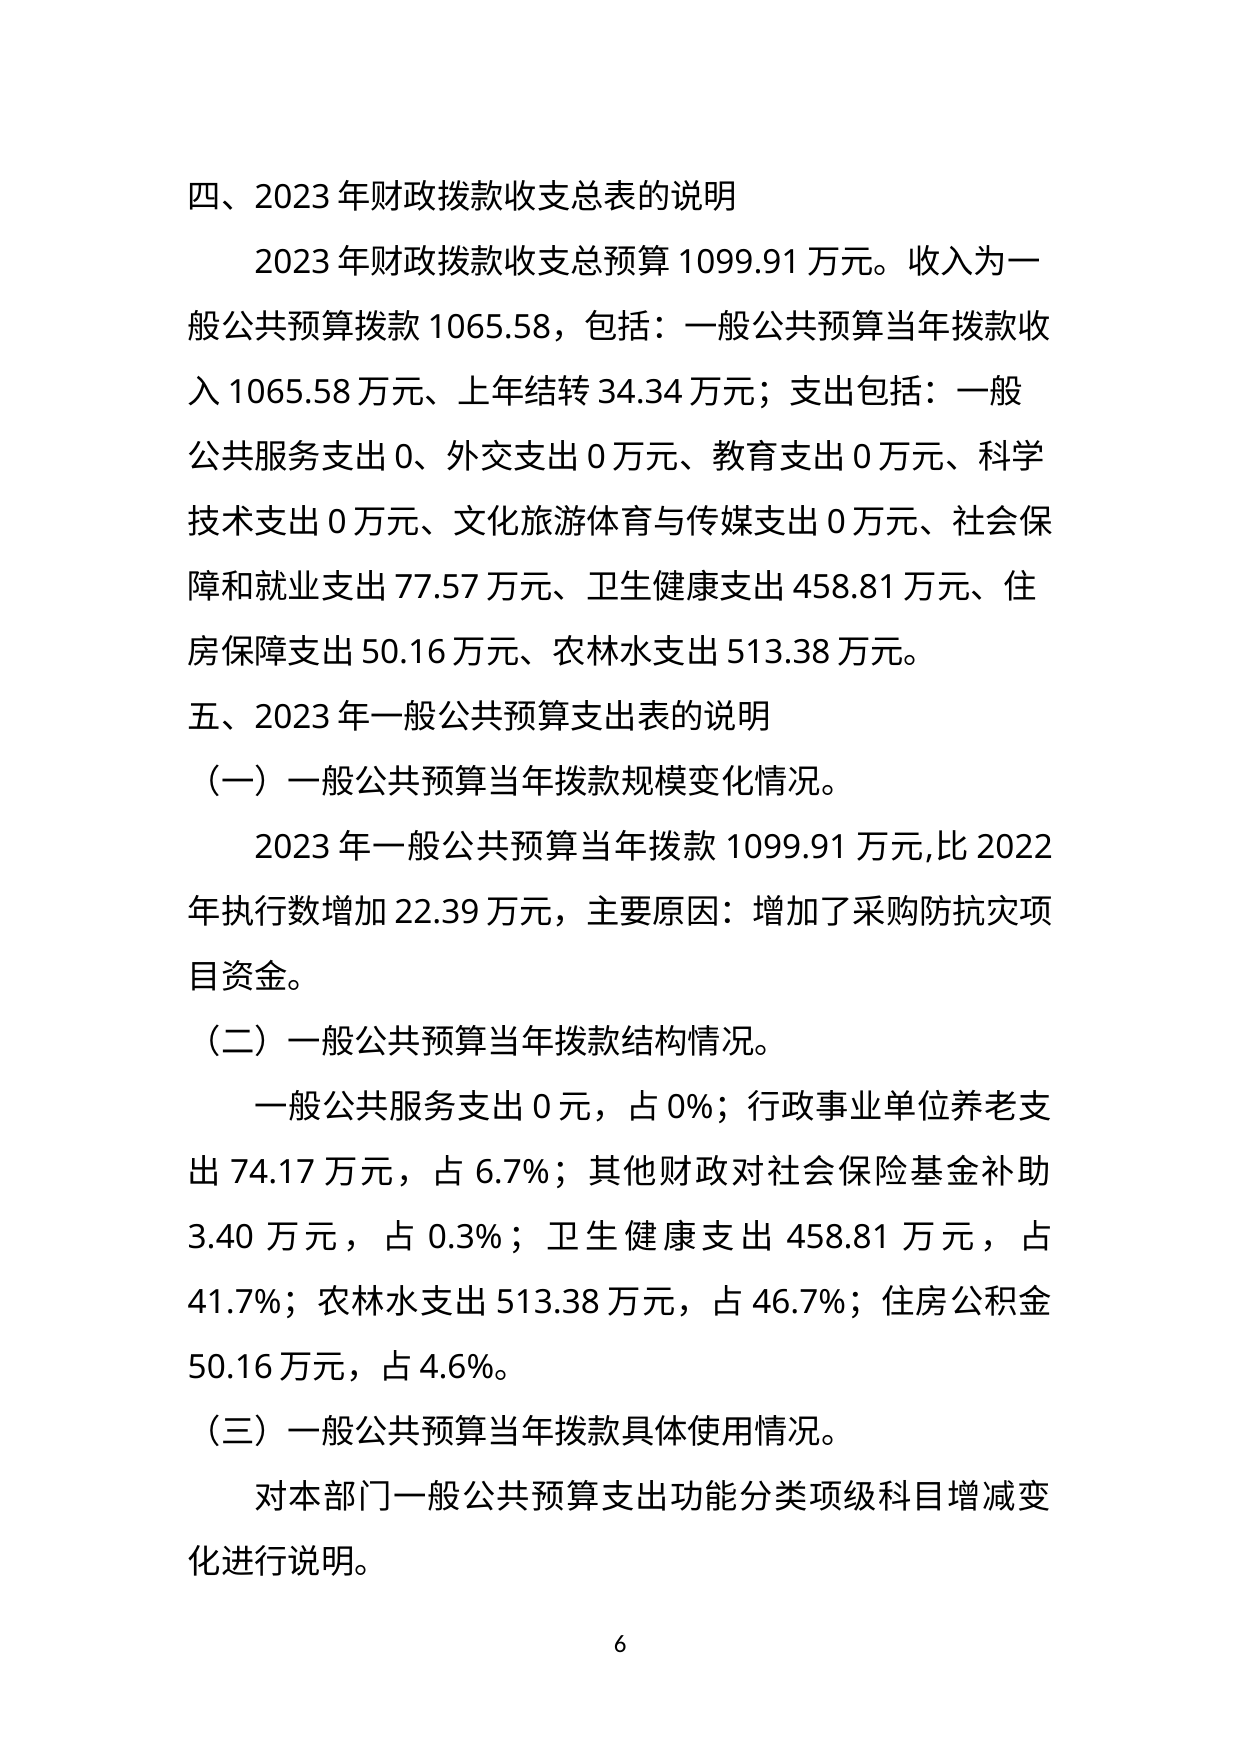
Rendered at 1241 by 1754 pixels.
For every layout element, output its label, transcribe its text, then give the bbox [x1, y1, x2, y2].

text （二）一般公共预算当年拨款结构情况。 [187, 1007, 1053, 1072]
text 对本部门一般公共预算支出功能分类项级科目增减变化进行说明。 [187, 1462, 1053, 1592]
text （一）一般公共预算当年拨款规模变化情况。 [187, 747, 1053, 812]
text 四、2023年财政拨款收支总表的说明 [187, 162, 1053, 227]
text 2023年一般公共预算当年拨款1099.91万元,比2022年执行数增加22.39万元，主要原因：增加了采购防抗灾项目资金。 [187, 812, 1053, 1007]
text （三）一般公共预算当年拨款具体使用情况。 [187, 1397, 1053, 1462]
text 一般公共服务支出0元，占0%；行政事业单位养老支出74.17万元，占6.7%；其他财政对社会保险基金补助3.40万元，占0.3%；卫生健康支出458.81万元，占41.7%；农林水支出513.38万元，占46.7%；住房公积金50.16万元，占4.6%。 [187, 1072, 1053, 1397]
text 五、2023年一般公共预算支出表的说明 [187, 682, 1053, 747]
text 2023年财政拨款收支总预算1099.91万元。收入为一般公共预算拨款1065.58，包括：一般公共预算当年拨款收入1065.58万元、上年结转34.34万元；支出包括：一般公共服务支出0、外交支出0万元、教育支出0万元、科学技术支出0万元、文化旅游体育与传媒支出0万元、社会保障和就业支出77.57万元、卫生健康支出458.81万元、住房保障支出50.16万元、农林水支出513.38万元。 [187, 227, 1053, 682]
